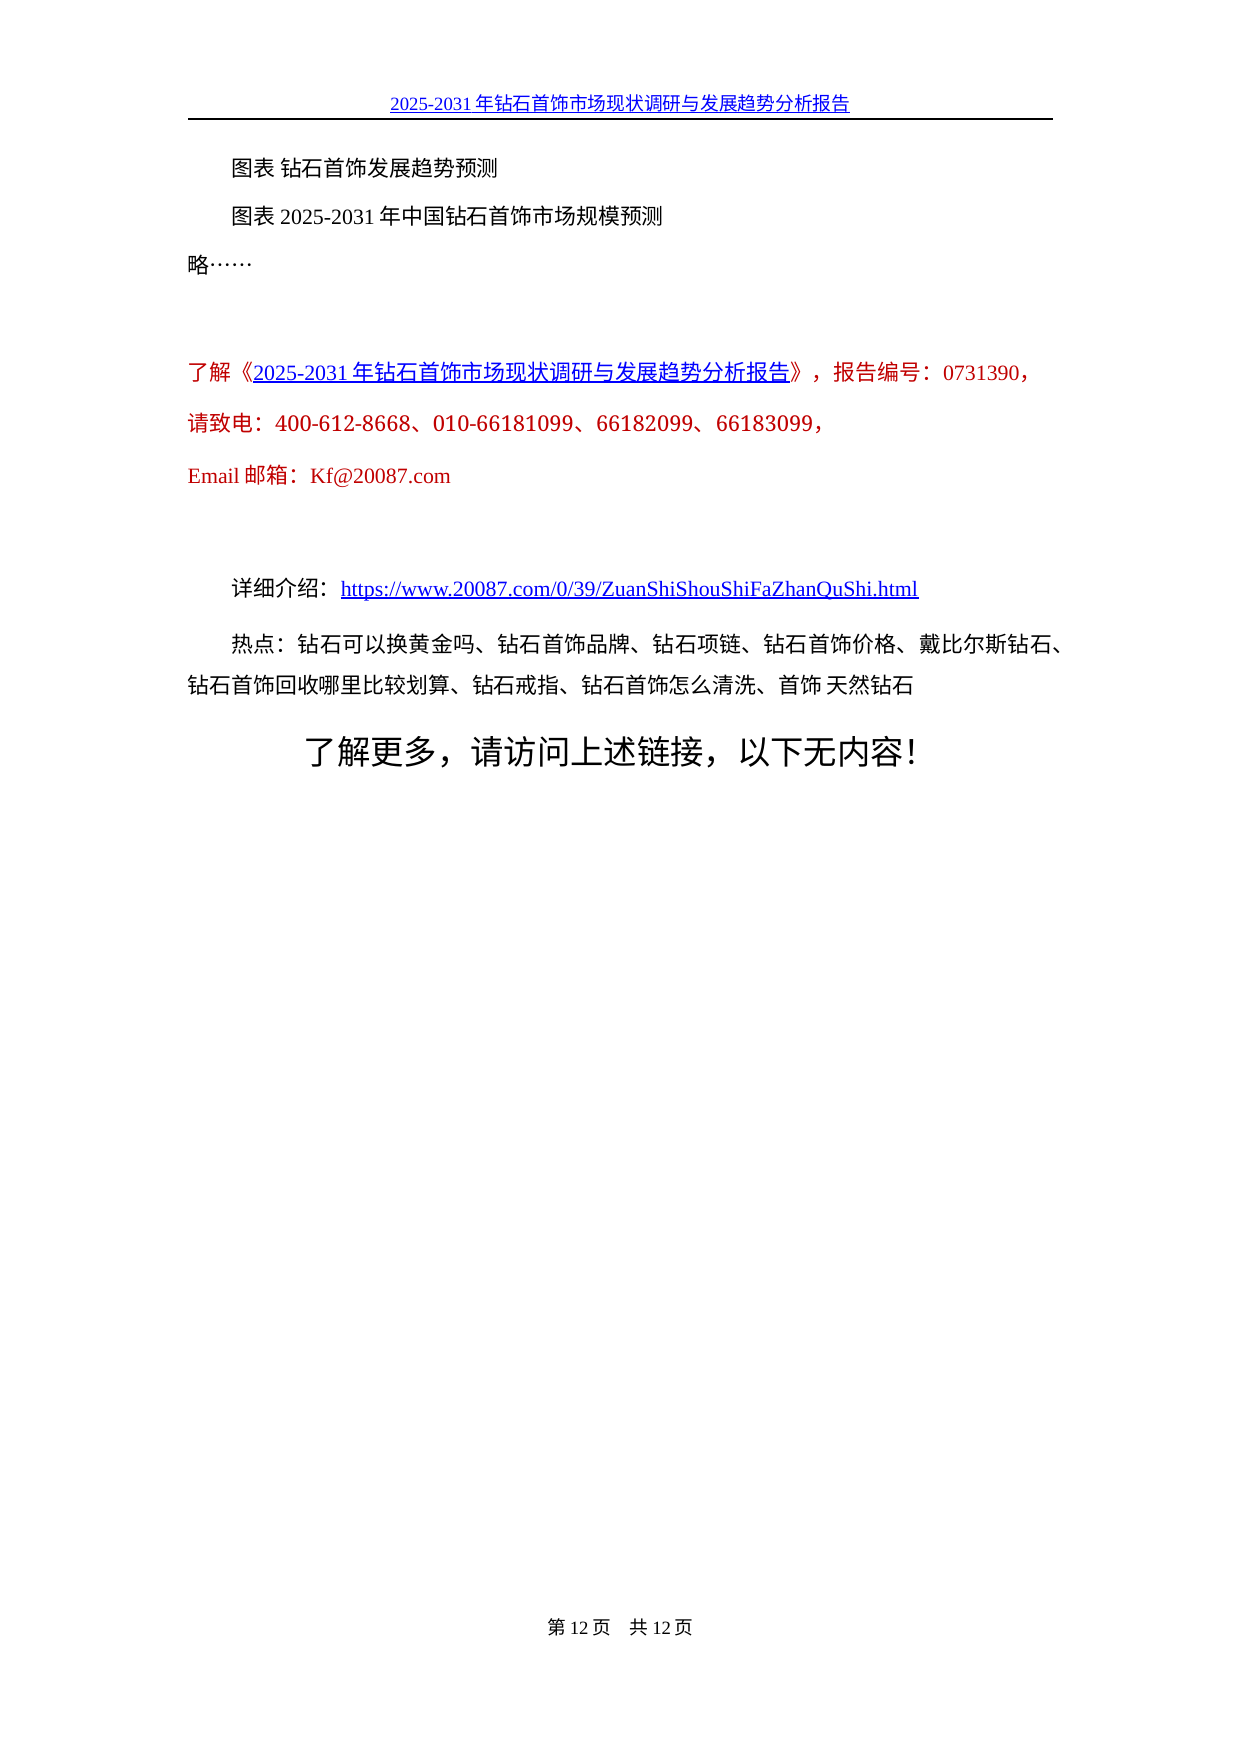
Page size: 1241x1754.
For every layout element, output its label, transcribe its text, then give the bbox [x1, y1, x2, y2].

text 了解《2025-2031年钻石首饰市场现状调研与发展趋势分析报告》，报告编号：0731390， [187, 354, 1053, 387]
title 了解更多，请访问上述链接，以下无内容！ [187, 717, 1053, 782]
text Email邮箱：Kf@20087.com [187, 457, 1053, 490]
text 请致电：400-612-8668、010-66181099、66182099、66183099， [187, 406, 1053, 438]
text 热点：钻石可以换黄金吗、钻石首饰品牌、钻石项链、钻石首饰价格、戴比尔斯钻石、钻石首饰回收哪里比较划算、钻石戒指、钻石首饰怎么清洗、首饰 天然钻石 [187, 627, 1053, 700]
text 详细介绍：https://www.20087.com/0/39/ZuanShiShouShiFaZhanQuShi.html [187, 570, 1053, 603]
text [187, 150, 1053, 280]
